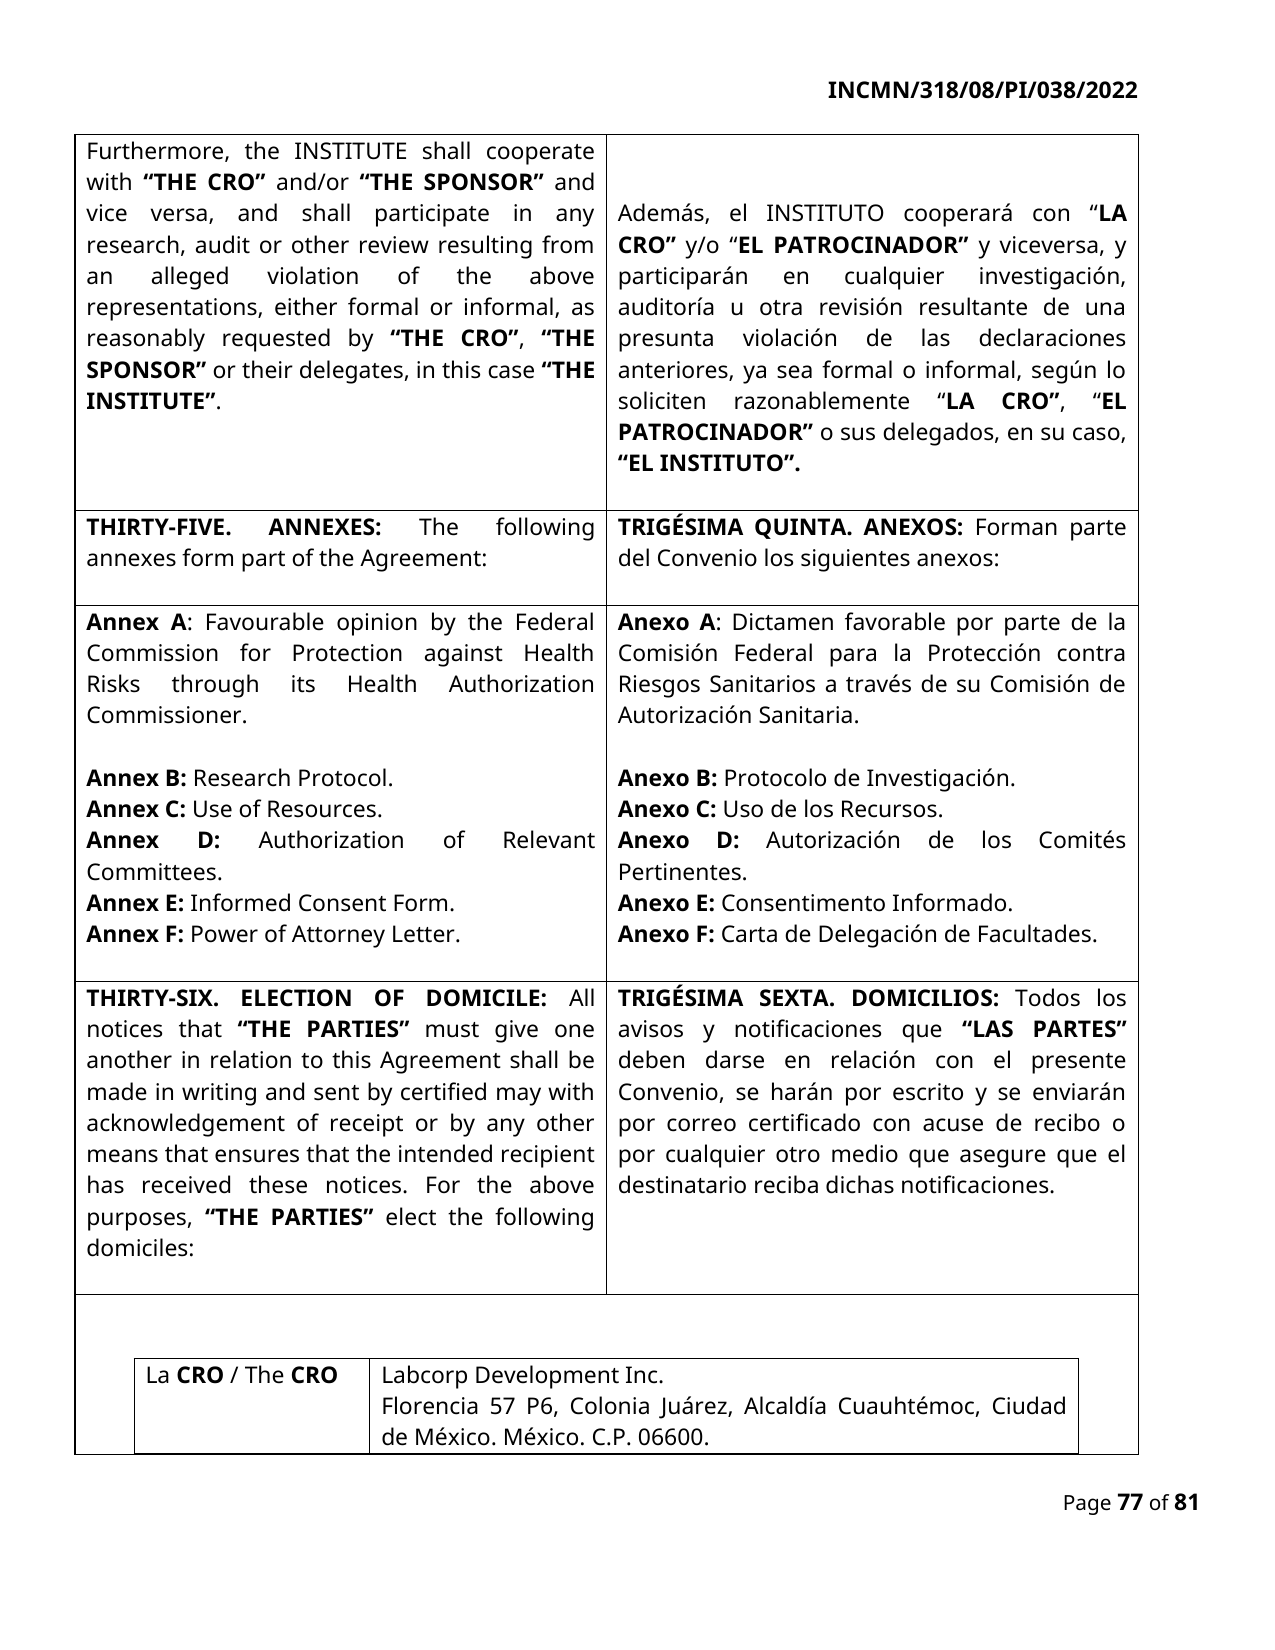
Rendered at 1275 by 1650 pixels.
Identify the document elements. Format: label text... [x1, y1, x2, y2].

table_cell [607, 135, 1138, 510]
table_cell Anexo A: Dictamen favorable por parte de la Comisión Federal para la Protección contra Riesgos Sanitarios a través de su Comisión de Autorización Sanitaria. Anexo B: Protocolo de Investigación. Anexo C: Uso de los Recursos. Anexo D: Autorización de los Comités Pertinentes. Anexo E: Consentimento Informado. Anexo F: Carta de Delegación de Facultades. [607, 606, 1138, 981]
table_cell Annex A: Favourable opinion by the Federal Commission for Protection against Health Risks through its Health Authorization Commissioner. Annex B: Research Protocol. Annex C: Use of Resources. Annex D: Authorization of Relevant Committees. Annex E: Informed Consent Form. Annex F: Power of Attorney Letter. [76, 606, 606, 981]
table_cell TRIGÉSIMA QUINTA. ANEXOS: Forman parte del Convenio los siguientes anexos: [607, 511, 1138, 605]
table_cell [76, 135, 606, 510]
table_cell THIRTY-FIVE. ANNEXES: The following annexes form part of the Agreement: [76, 511, 606, 605]
table_cell TRIGÉSIMA SEXTA. DOMICILIOS: Todos los avisos y notificaciones que “LAS PARTES” deben darse en relación con el presente Convenio, se harán por escrito y se enviarán por correo certificado con acuse de recibo o por cualquier otro medio que asegure que el destinatario reciba dichas notificaciones. [607, 982, 1138, 1294]
table_cell THIRTY-SIX. ELECTION OF DOMICILE: All notices that “THE PARTIES” must give one another in relation to this Agreement shall be made in writing and sent by certified may with acknowledgement of receipt or by any other means that ensures that the intended recipient has received these notices. For the above purposes, “THE PARTIES” elect the following domiciles: [76, 982, 606, 1294]
table_cell [76, 1295, 1138, 1454]
